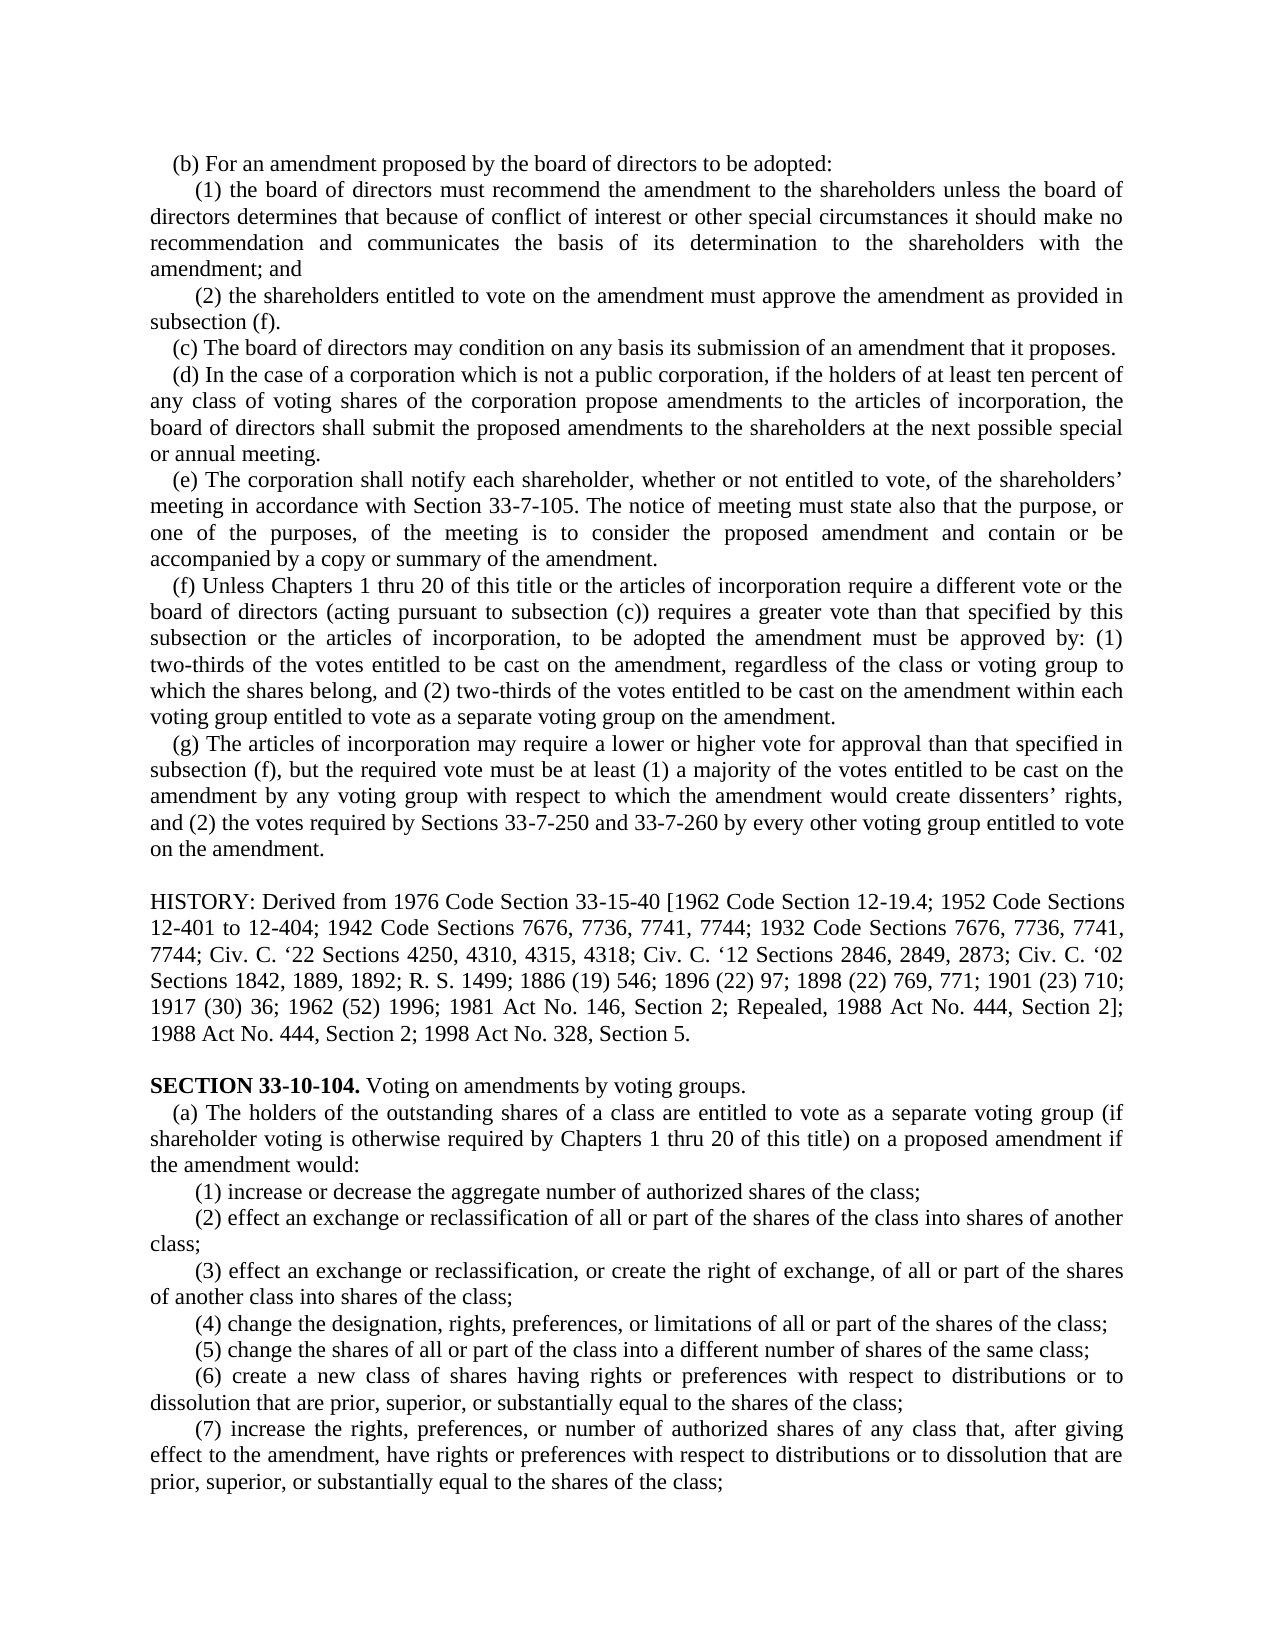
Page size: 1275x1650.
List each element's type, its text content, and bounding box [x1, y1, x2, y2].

text (2) effect an exchange or reclassification of all or part of the shares of the class into shares of another class; [150, 1204, 1125, 1257]
text (1) increase or decrease the aggregate number of authorized shares of the class; [150, 1178, 1125, 1204]
text (e) The corporation shall notify each shareholder, whether or not entitled to vote, of the shareholders’ meeting in accordance with Section 33-7-105. The notice of meeting must state also that the purpose, or one of the purposes, of the meeting is to consider the proposed amendment and contain or be accompanied by a copy or summary of the amendment. [150, 466, 1125, 572]
text (c) The board of directors may condition on any basis its submission of an amendment that it proposes. [150, 334, 1125, 361]
text HISTORY: Derived from 1976 Code Section 33-15-40 [1962 Code Section 12-19.4; 1952 Code Sections 12-401 to 12-404; 1942 Code Sections 7676, 7736, 7741, 7744; 1932 Code Sections 7676, 7736, 7741, 7744; Civ. C. ‘22 Sections 4250, 4310, 4315, 4318; Civ. C. ‘12 Sections 2846, 2849, 2873; Civ. C. ‘02 Sections 1842, 1889, 1892; R. S. 1499; 1886 (19) 546; 1896 (22) 97; 1898 (22) 769, 771; 1901 (23) 710; 1917 (30) 36; 1962 (52) 1996; 1981 Act No. 146, Section 2; Repealed, 1988 Act No. 444, Section 2]; 1988 Act No. 444, Section 2; 1998 Act No. 328, Section 5. [150, 888, 1125, 1046]
text (g) The articles of incorporation may require a lower or higher vote for approval than that specified in subsection (f), but the required vote must be at least (1) a majority of the votes entitled to be cast on the amendment by any voting group with respect to which the amendment would create dissenters’ rights, and (2) the votes required by Sections 33-7-250 and 33-7-260 by every other voting group entitled to vote on the amendment. [150, 730, 1125, 862]
text (6) create a new class of shares having rights or preferences with respect to distributions or to dissolution that are prior, superior, or substantially equal to the shares of the class; [150, 1362, 1125, 1415]
text (7) increase the rights, preferences, or number of authorized shares of any class that, after giving effect to the amendment, have rights or preferences with respect to distributions or to dissolution that are prior, superior, or substantially equal to the shares of the class; [150, 1415, 1125, 1494]
text (3) effect an exchange or reclassification, or create the right of exchange, of all or part of the shares of another class into shares of the class; [150, 1257, 1125, 1309]
text SECTION 33-10-104. Voting on amendments by voting groups. [150, 1072, 1125, 1099]
text (a) The holders of the outstanding shares of a class are entitled to vote as a separate voting group (if shareholder voting is otherwise required by Chapters 1 thru 20 of this title) on a proposed amendment if the amendment would: [150, 1099, 1125, 1178]
text (b) For an amendment proposed by the board of directors to be adopted: [150, 150, 1125, 176]
text (5) change the shares of all or part of the class into a different number of shares of the same class; [150, 1336, 1125, 1362]
text (2) the shareholders entitled to vote on the amendment must approve the amendment as provided in subsection (f). [150, 282, 1125, 334]
text (f) Unless Chapters 1 thru 20 of this title or the articles of incorporation require a different vote or the board of directors (acting pursuant to subsection (c)) requires a greater vote than that specified by this subsection or the articles of incorporation, to be adopted the amendment must be approved by: (1) two-thirds of the votes entitled to be cast on the amendment, regardless of the class or voting group to which the shares belong, and (2) two-thirds of the votes entitled to be cast on the amendment within each voting group entitled to vote as a separate voting group on the amendment. [150, 572, 1125, 730]
text (1) the board of directors must recommend the amendment to the shareholders unless the board of directors determines that because of conflict of interest or other special circumstances it should make no recommendation and communicates the basis of its determination to the shareholders with the amendment; and [150, 176, 1125, 282]
text (d) In the case of a corporation which is not a public corporation, if the holders of at least ten percent of any class of voting shares of the corporation propose amendments to the articles of incorporation, the board of directors shall submit the proposed amendments to the shareholders at the next possible special or annual meeting. [150, 361, 1125, 466]
text (4) change the designation, rights, preferences, or limitations of all or part of the shares of the class; [150, 1309, 1125, 1336]
